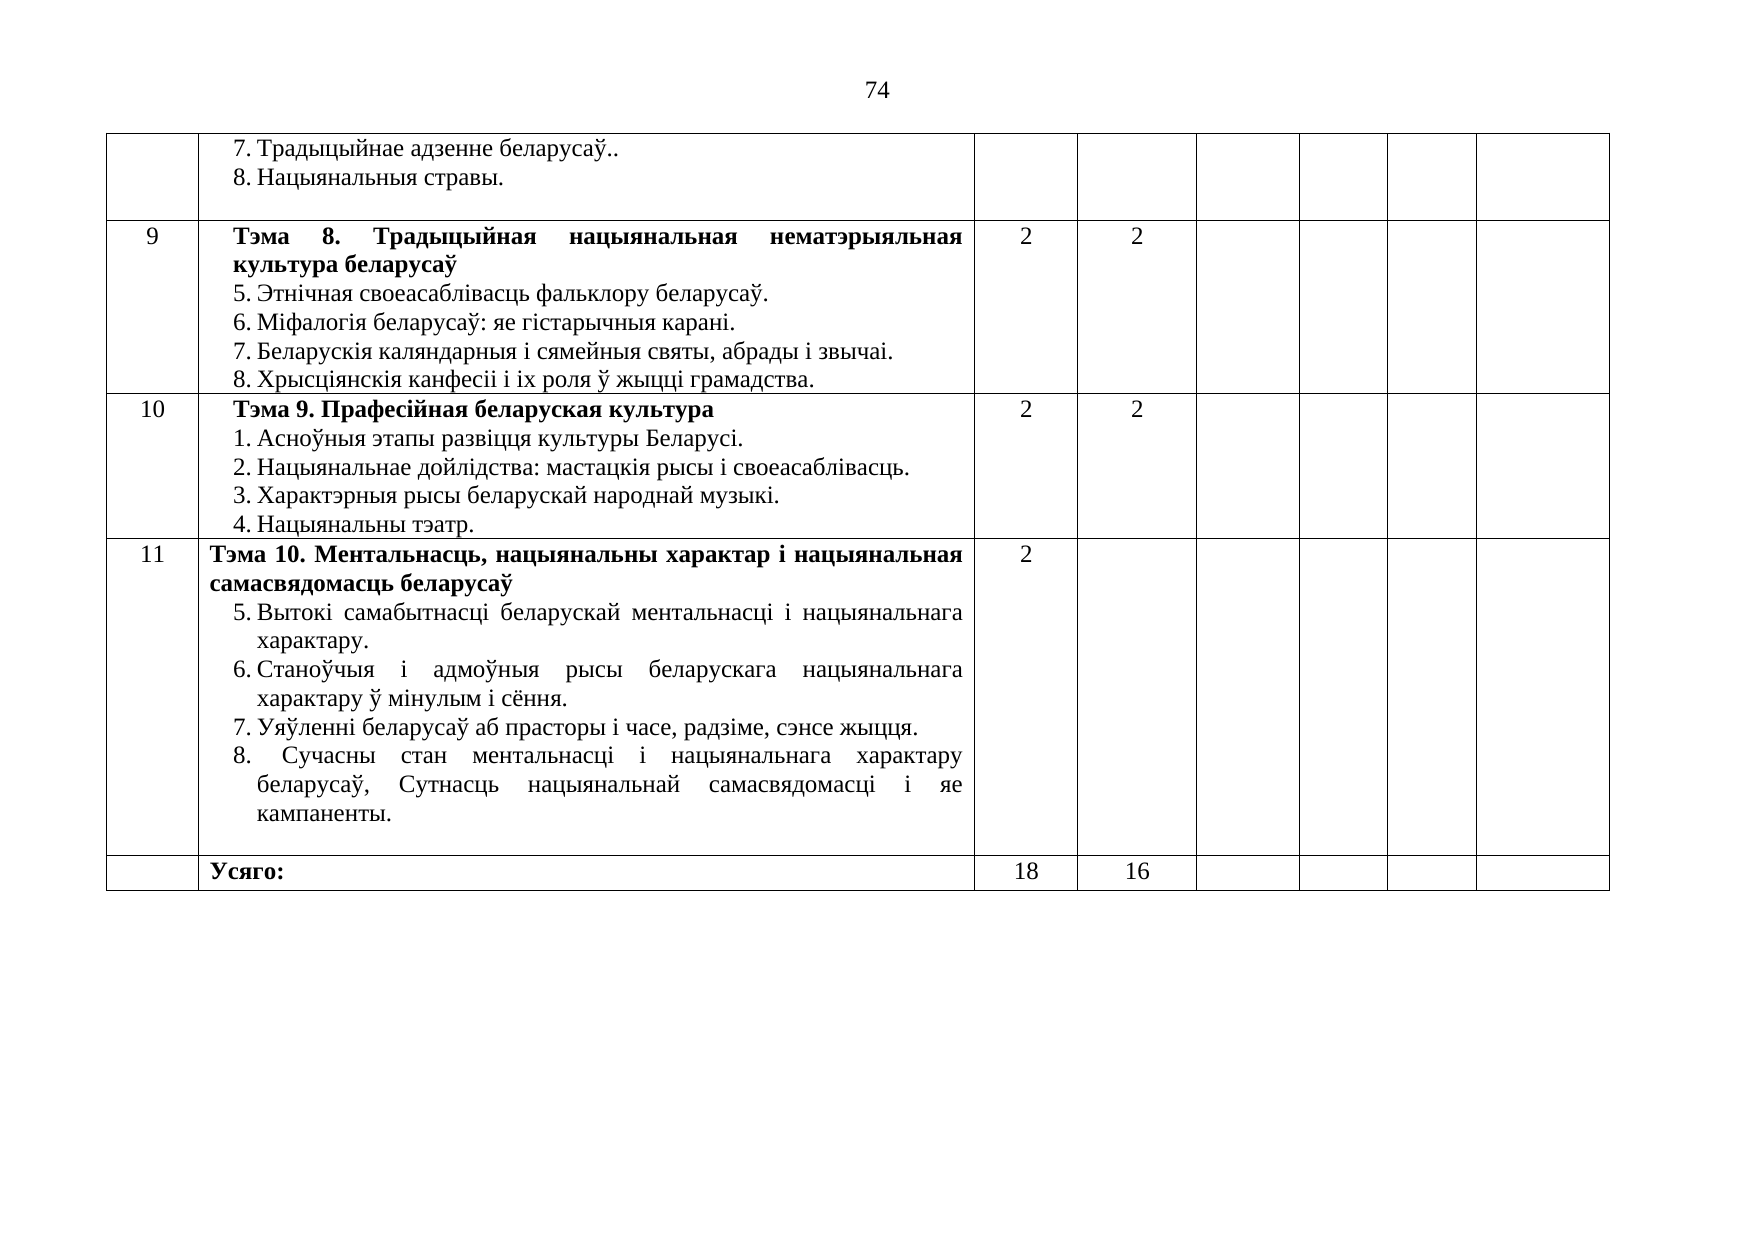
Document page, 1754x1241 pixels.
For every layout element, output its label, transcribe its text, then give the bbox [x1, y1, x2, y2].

table_cell [1477, 394, 1609, 538]
table_cell 8 [107, 134, 198, 220]
table_cell [1477, 134, 1609, 220]
table_cell 2 [975, 221, 1077, 393]
table_cell [1388, 856, 1476, 890]
table_cell [1197, 394, 1299, 538]
table_cell [1388, 539, 1476, 855]
table_cell 2 [975, 134, 1077, 220]
table_cell [1300, 221, 1387, 393]
table_cell [1078, 539, 1196, 855]
table_cell [1197, 856, 1299, 890]
table_cell [1388, 221, 1476, 393]
table_cell 2 [1078, 394, 1196, 538]
table_cell 2 [1078, 221, 1196, 393]
table_cell [1388, 394, 1476, 538]
table_cell 2 [1078, 134, 1196, 220]
table_cell [1477, 856, 1609, 890]
table_cell 2 [975, 394, 1077, 538]
table_cell [1300, 394, 1387, 538]
table_cell [107, 856, 198, 890]
table_cell 16 [1078, 856, 1196, 890]
table_cell [1300, 134, 1387, 220]
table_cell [199, 134, 974, 220]
table_cell 11 [107, 539, 198, 855]
table_cell 9 [107, 221, 198, 393]
table_cell Тэма 10. Ментальнасць, нацыянальны характар і нацыянальная самасвядомасць беларусаў Вытокі самабытнасці беларускай ментальнасці і нацыянальнага характару. Станоўчыя і адмоўныя рысы беларускага нацыянальнага характару ў мінулым і сёння. Уяўленні беларусаў аб прасторы і часе, радзіме, сэнсе жыцця. Сучасны стан ментальнасці і нацыянальнага характару беларусаў, Сутнасць нацыянальнай самасвядомасці і яе кампаненты. [199, 539, 974, 855]
table_cell Тэма 9. Прафесійная беларуская культура Асноўныя этапы развіцця культуры Беларусі. Нацыянальнае дойлідства: мастацкія рысы і своеасаблівасць. Характэрныя рысы беларускай народнай музыкі. Нацыянальны тэатр. [199, 394, 974, 538]
table_cell [1388, 134, 1476, 220]
table_cell Усяго: [199, 856, 974, 890]
table_cell [1300, 856, 1387, 890]
table_cell [1477, 221, 1609, 393]
table_cell [1197, 134, 1299, 220]
table_cell 18 [975, 856, 1077, 890]
table_cell [1300, 539, 1387, 855]
table_cell 10 [107, 394, 198, 538]
table_cell [1197, 221, 1299, 393]
table_cell [1477, 539, 1609, 855]
table_cell 2 [975, 539, 1077, 855]
table_cell [1197, 539, 1299, 855]
table_cell Тэма 8. Традыцыйная нацыянальная нематэрыяльная культура беларусаў Этнічная своеасаблівасць фальклору беларусаў. Міфалогія беларусаў: яе гістарычныя карані. Беларускія каляндарныя і сямейныя святы, абрады і звычаі. Хрысціянскія канфесіі і іх роля ў жыцці грамадства. [199, 221, 974, 393]
